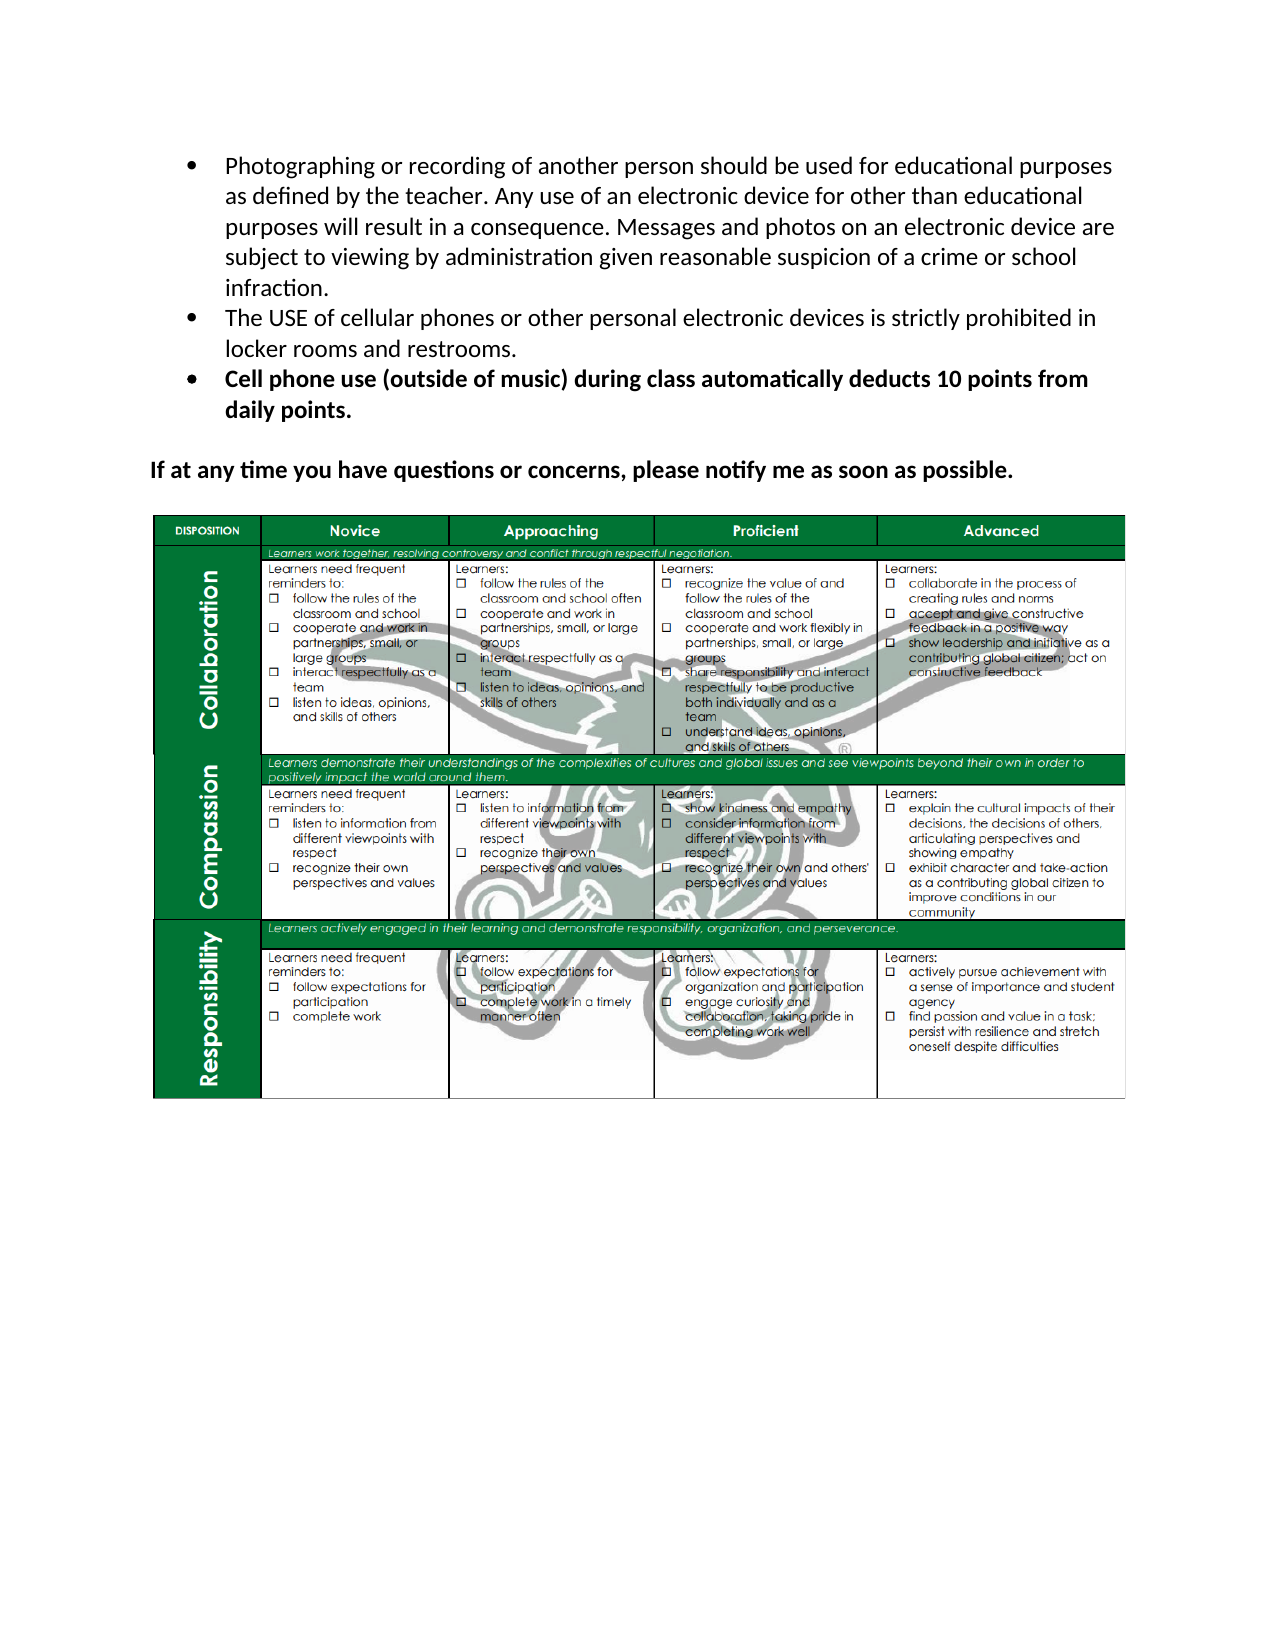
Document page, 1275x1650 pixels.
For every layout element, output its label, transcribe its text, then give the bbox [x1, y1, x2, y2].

text If at any time you have questions or concerns, please notify me as soon as possible. [150, 815, 1125, 845]
list The USE of cellular phones or other personal electronic devices is strictly prohibited in locker rooms and restrooms. [187, 634, 1125, 695]
list Cell phone use (outside of music) during class automatically deducts 10 points from daily points. [187, 724, 1125, 786]
picture [150, 875, 1125, 1460]
list Students are expected to respect the network and adhere to the Acceptable Use Policy (AUP) when using school-issued and personal electronic devices. Students will be expected to access the district’s Wi-Fi network via their iPad during designated school activities unless connections are unavailable. Wi-Fi is not available for students’ personal electronic devices. [187, 271, 1125, 423]
list It is the student’s responsibility to secure their electronic devices to show care for their technology devices and personal information. The school is not responsible for lost or stolen items or individual service plan charges related to use of electronic devices. [187, 150, 1125, 242]
list Photographing or recording of another person should be used for educational purposes as defined by the teacher. Any use of an electronic device for other than educational purposes will result in a consequence. Messages and photos on an electronic device are subject to viewing by administration given reasonable suspicion of a crime or school infraction. [187, 452, 1125, 605]
